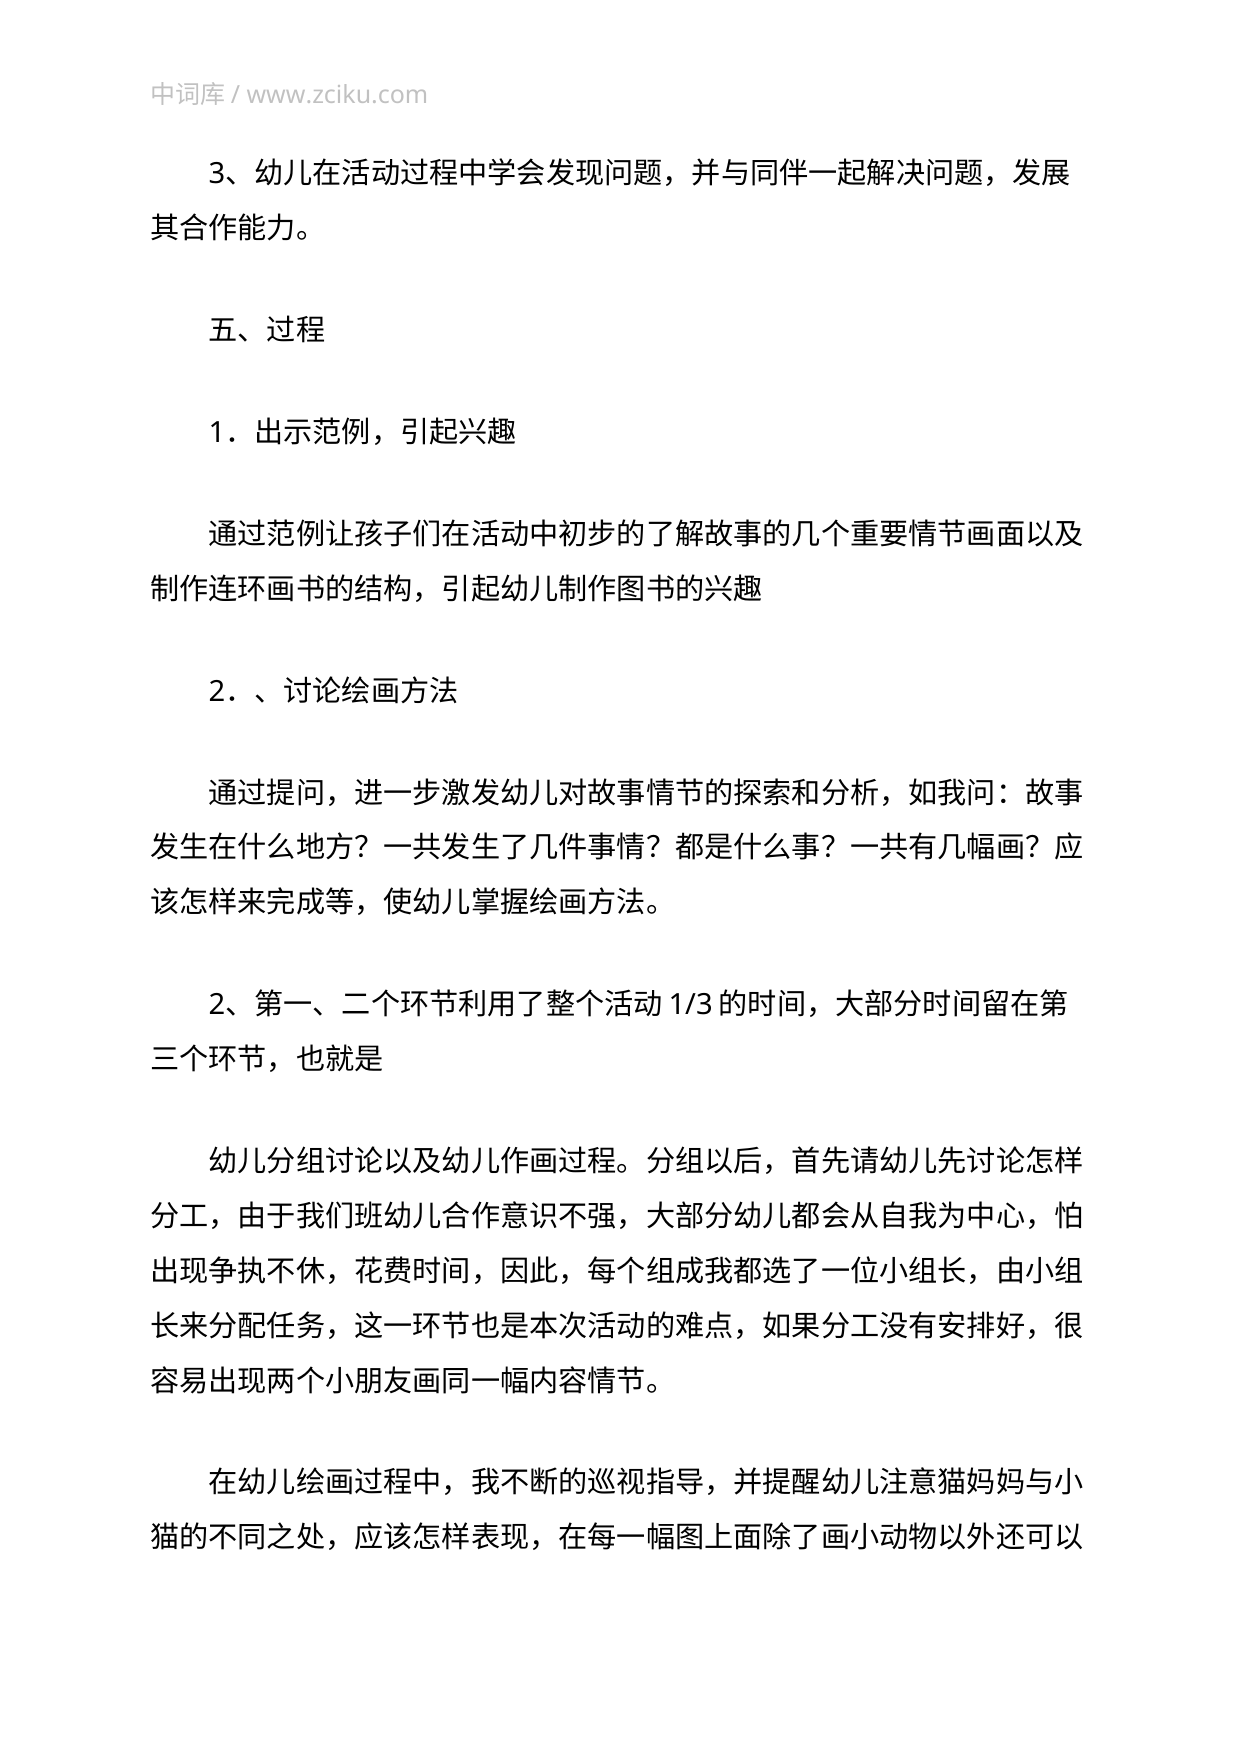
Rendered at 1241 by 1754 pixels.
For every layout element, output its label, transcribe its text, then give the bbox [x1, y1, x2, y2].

text 通过范例让孩子们在活动中初步的了解故事的几个重要情节画面以及制作连环画书的结构，引起幼儿制作图书的兴趣 [150, 511, 1090, 608]
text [150, 1459, 1090, 1556]
text 五、过程 [150, 307, 1090, 349]
text 通过提问，进一步激发幼儿对故事情节的探索和分析，如我问：故事发生在什么地方？一共发生了几件事情？都是什么事？一共有几幅画？应该怎样来完成等，使幼儿掌握绘画方法。 [150, 769, 1090, 921]
text 2、第一、二个环节利用了整个活动1/3的时间，大部分时间留在第三个环节，也就是 [150, 981, 1090, 1078]
text 幼儿分组讨论以及幼儿作画过程。分组以后，首先请幼儿先讨论怎样分工，由于我们班幼儿合作意识不强，大部分幼儿都会从自我为中心，怕出现争执不休，花费时间，因此，每个组成我都选了一位小组长，由小组长来分配任务，这一环节也是本次活动的难点，如果分工没有安排好，很容易出现两个小朋友画同一幅内容情节。 [150, 1137, 1090, 1399]
text 1．出示范例，引起兴趣 [150, 408, 1090, 451]
text 3、幼儿在活动过程中学会发现问题，并与同伴一起解决问题，发展其合作能力。 [150, 150, 1090, 247]
text 2．、讨论绘画方法 [150, 667, 1090, 709]
